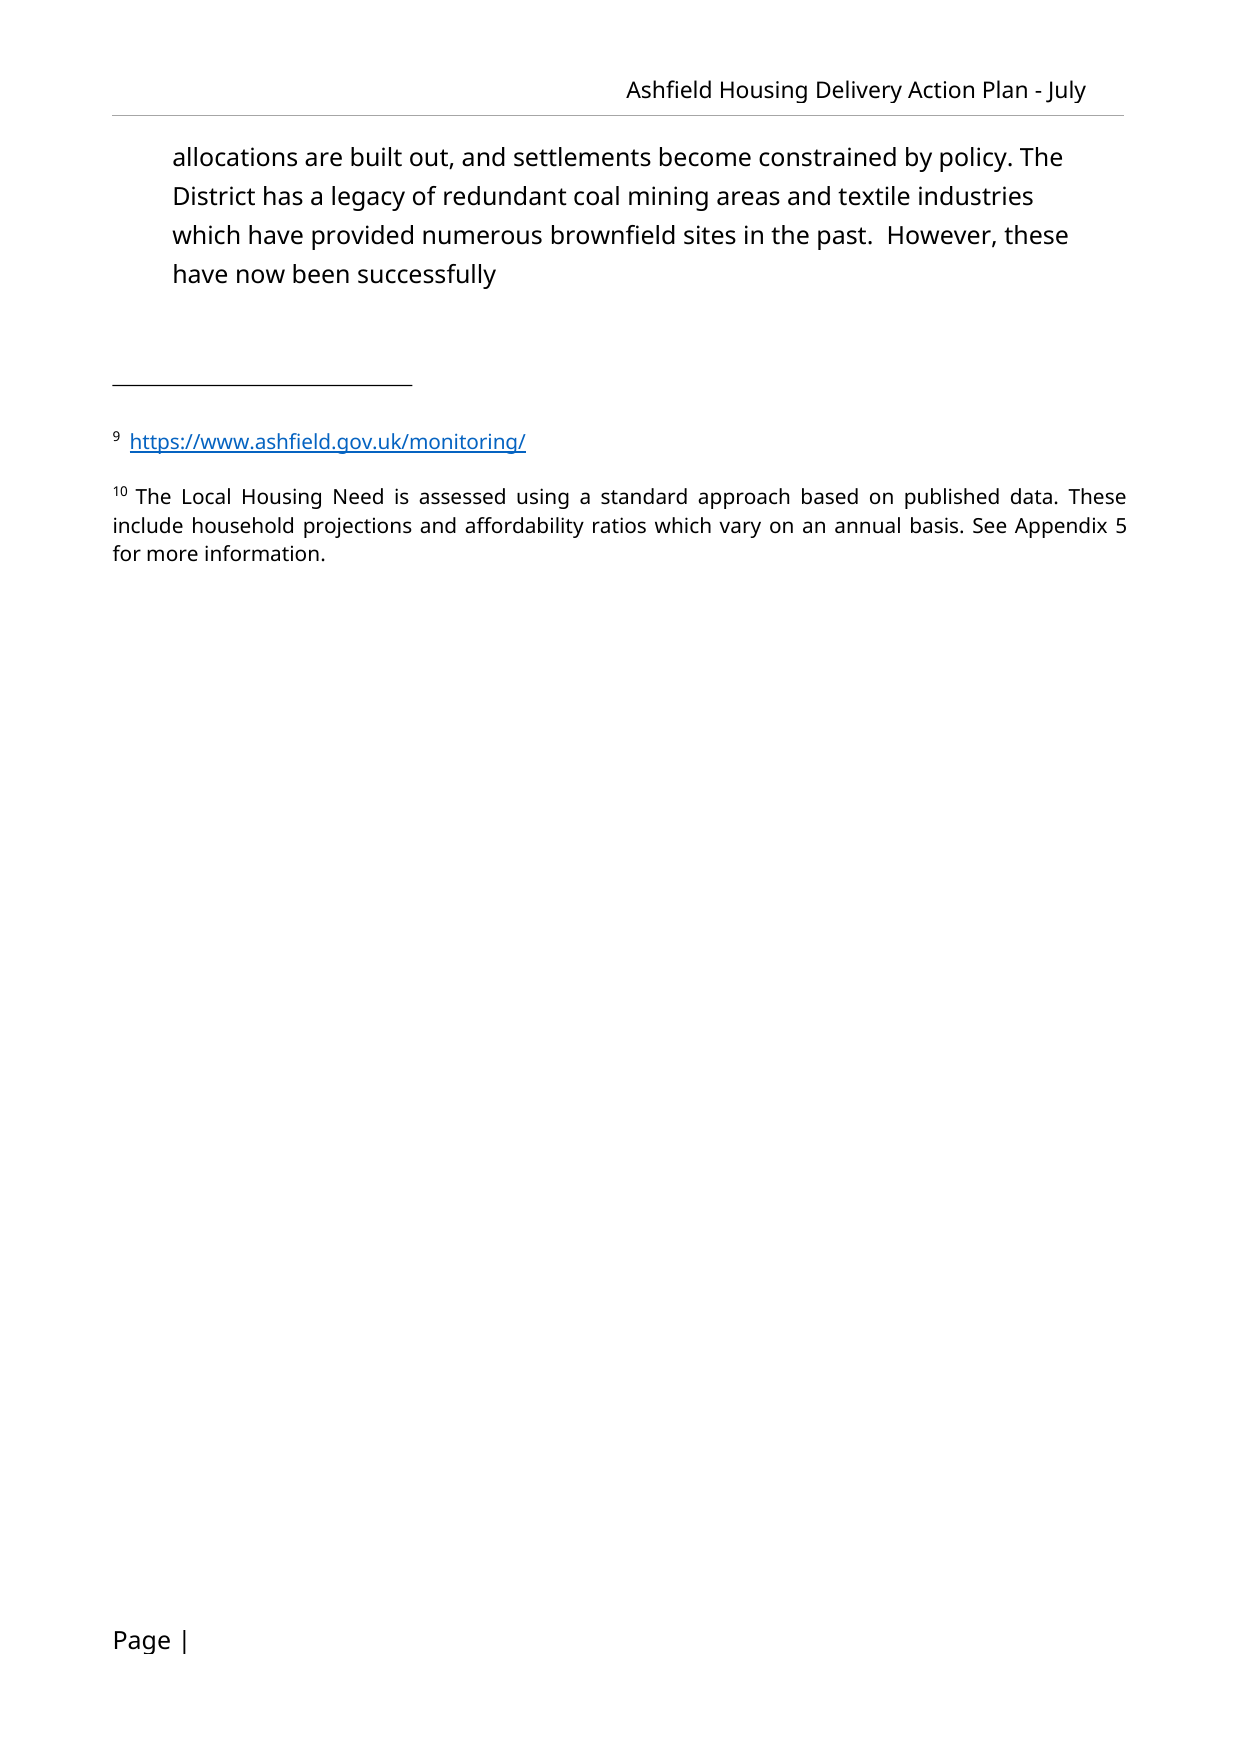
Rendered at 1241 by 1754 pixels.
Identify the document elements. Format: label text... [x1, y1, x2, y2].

text 10 The Local Housing Need is assessed using a standard approach based on published data. These include household projections and affordability ratios which vary on an annual basis. See Appendix 5 for more information. [112, 482, 1128, 568]
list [127, 139, 1101, 291]
text 9 https://www.ashfield.gov.uk/monitoring/ [112, 426, 1223, 456]
